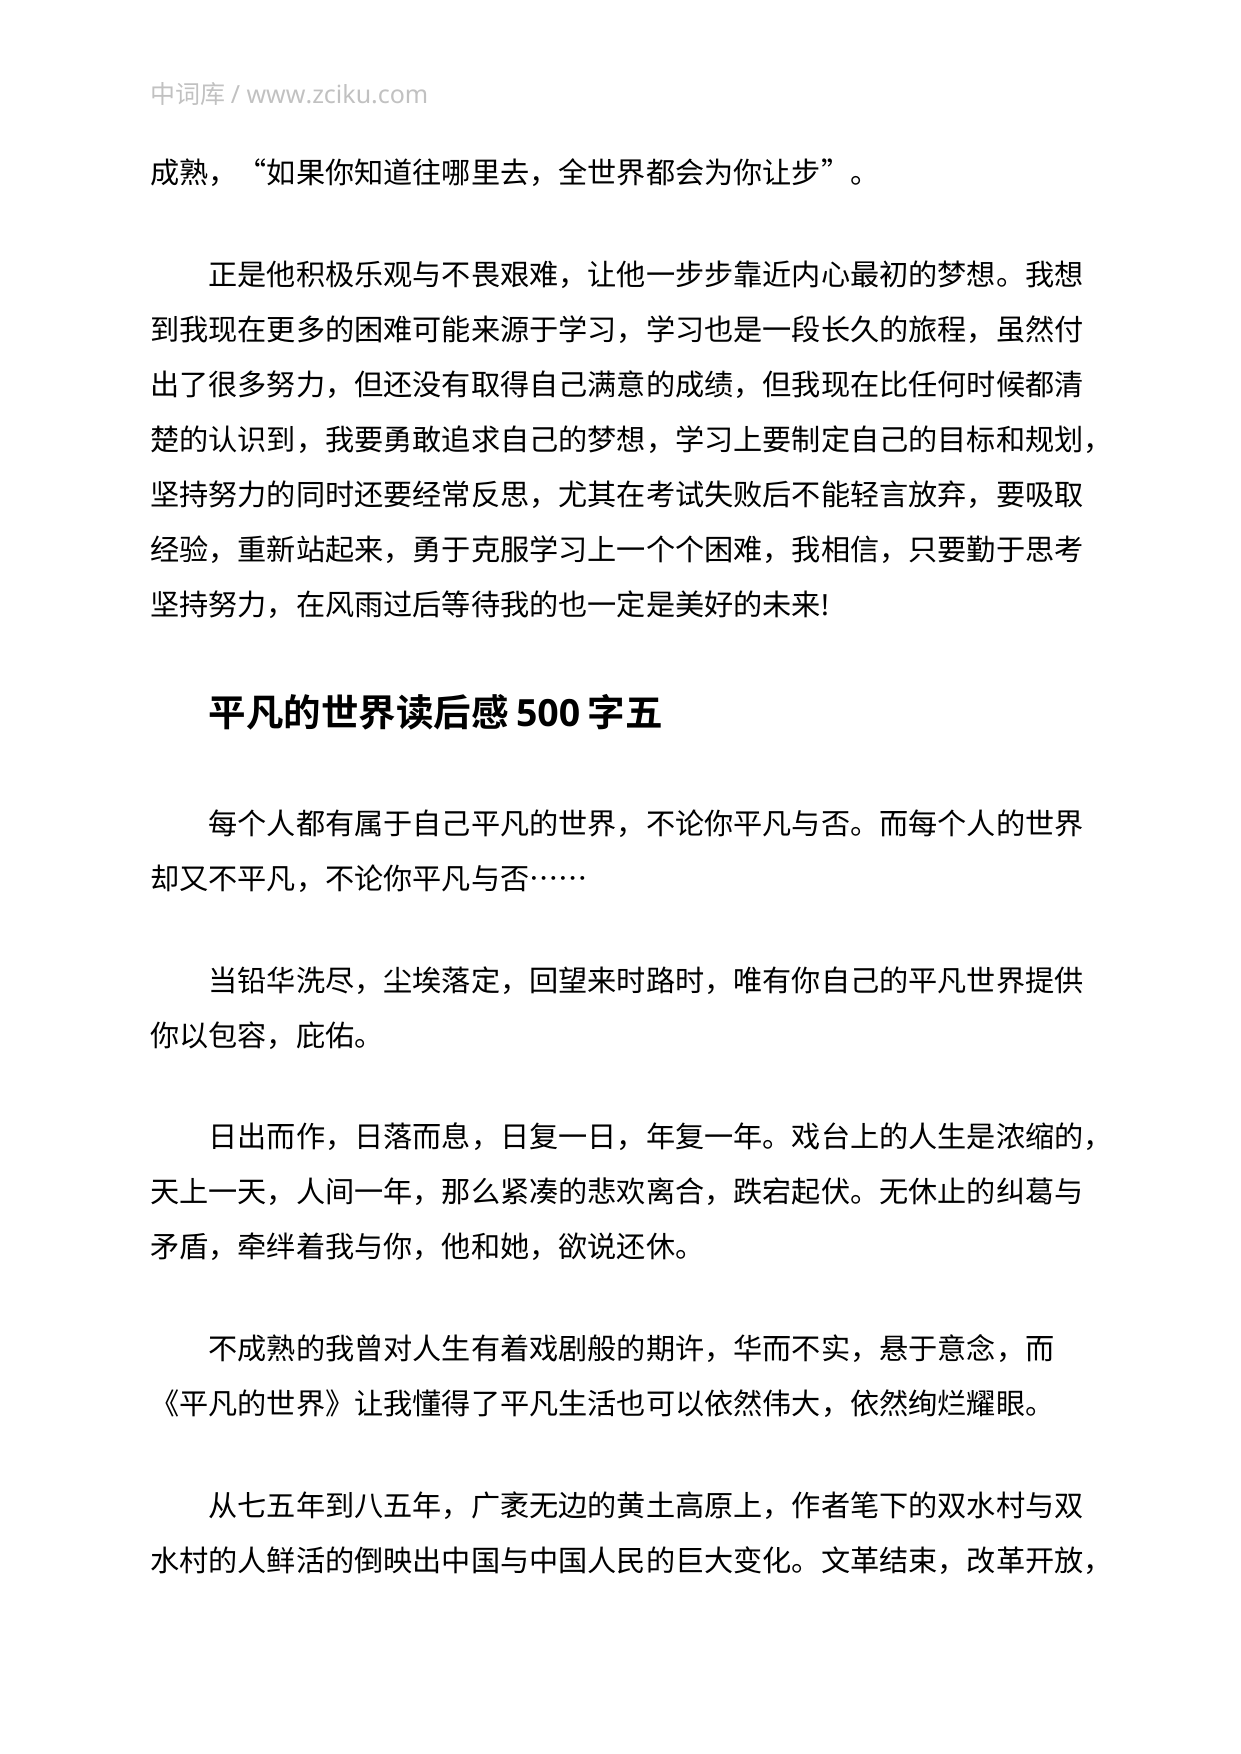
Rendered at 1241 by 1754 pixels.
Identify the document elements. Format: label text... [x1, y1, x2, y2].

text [150, 150, 1090, 192]
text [150, 1482, 1090, 1579]
text 日出而作，日落而息，日复一日，年复一年。戏台上的人生是浓缩的，天上一天，人间一年，那么紧凑的悲欢离合，跌宕起伏。无休止的纠葛与矛盾，牵绊着我与你，他和她，欲说还休。 [150, 1114, 1090, 1266]
text 每个人都有属于自己平凡的世界，不论你平凡与否。而每个人的世界却又不平凡，不论你平凡与否…… [150, 801, 1090, 898]
text 正是他积极乐观与不畏艰难，让他一步步靠近内心最初的梦想。我想到我现在更多的困难可能来源于学习，学习也是一段长久的旅程，虽然付出了很多努力，但还没有取得自己满意的成绩，但我现在比任何时候都清楚的认识到，我要勇敢追求自己的梦想，学习上要制定自己的目标和规划，坚持努力的同时还要经常反思，尤其在考试失败后不能轻言放弃，要吸取经验，重新站起来，勇于克服学习上一个个困难，我相信，只要勤于思考坚持努力，在风雨过后等待我的也一定是美好的未来! [150, 252, 1090, 623]
text 平凡的世界读后感500字五 [150, 683, 1090, 738]
text 不成熟的我曾对人生有着戏剧般的期许，华而不实，悬于意念，而《平凡的世界》让我懂得了平凡生活也可以依然伟大，依然绚烂耀眼。 [150, 1326, 1090, 1423]
text 当铅华洗尽，尘埃落定，回望来时路时，唯有你自己的平凡世界提供你以包容，庇佑。 [150, 957, 1090, 1054]
